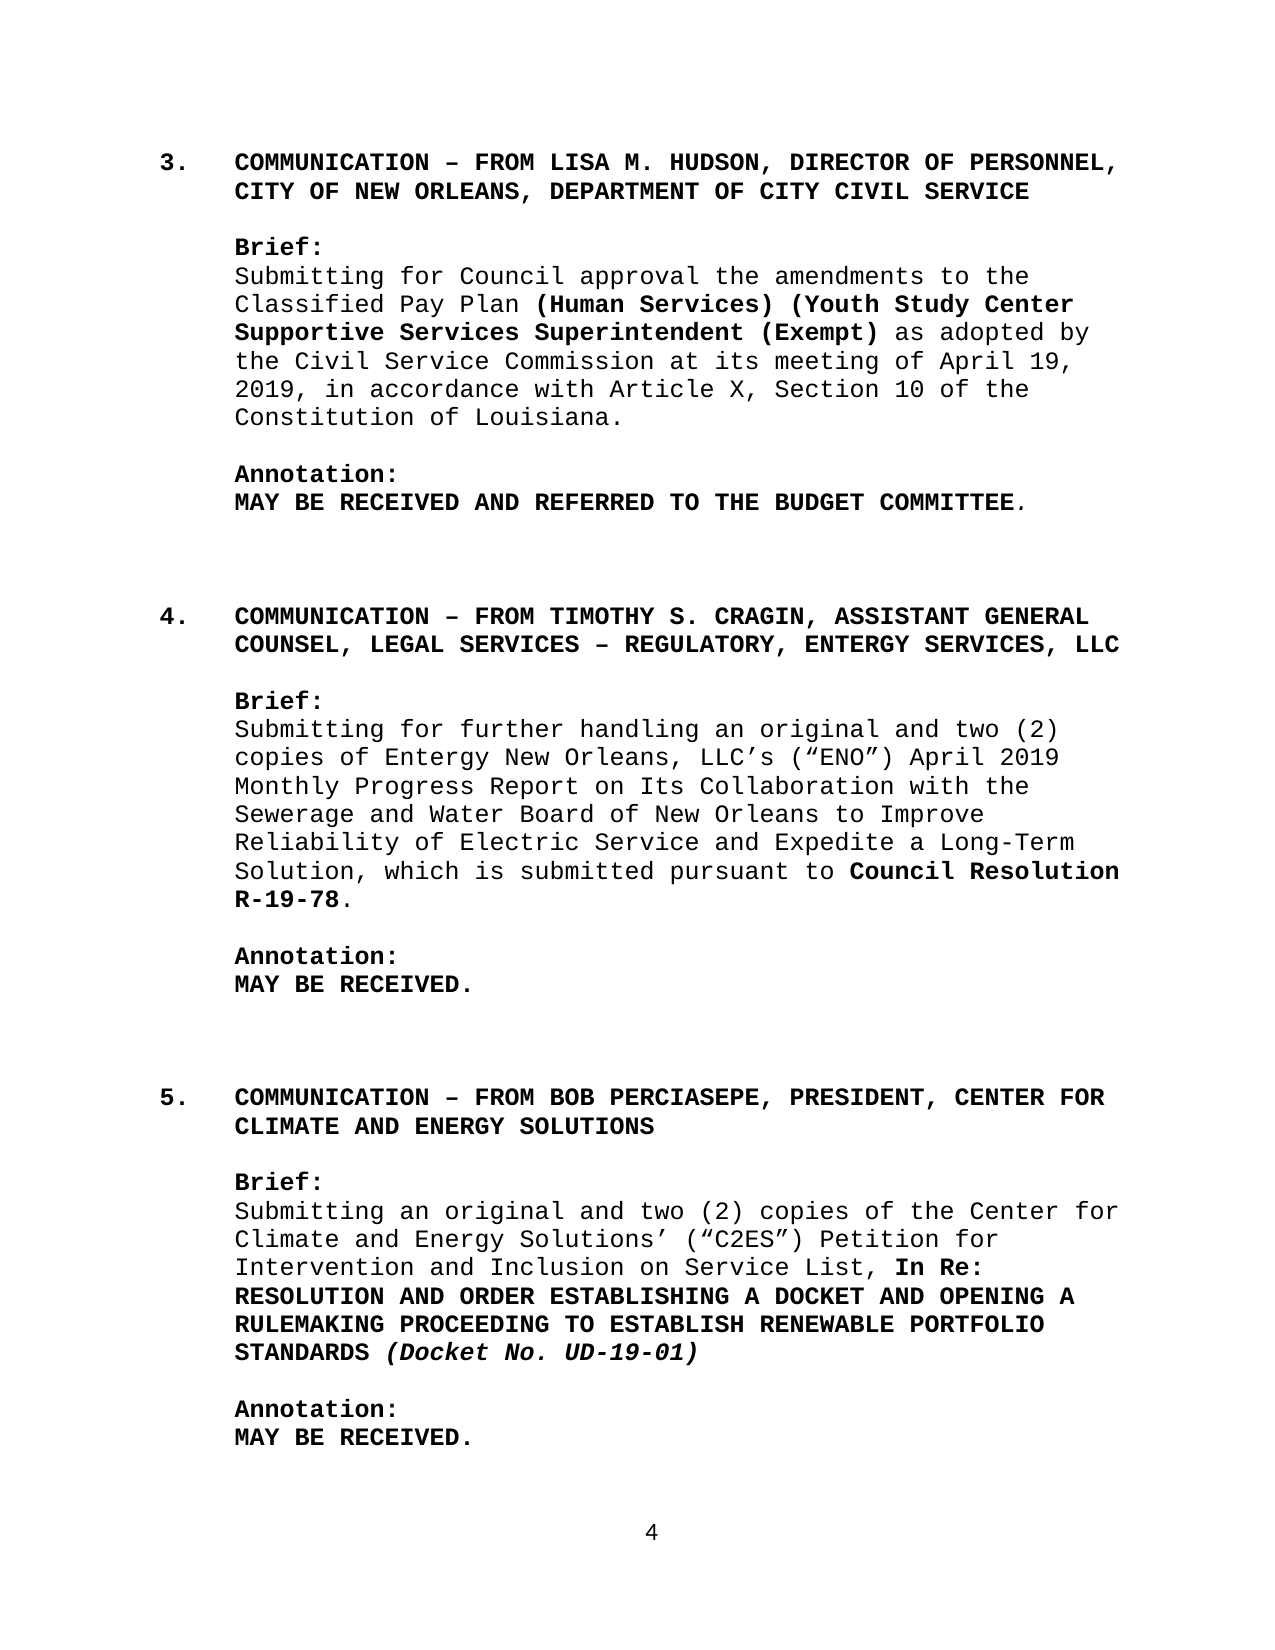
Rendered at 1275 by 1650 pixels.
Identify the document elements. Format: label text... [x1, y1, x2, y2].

text Annotation: [234, 462, 1144, 490]
text Submitting for Council approval the amendments to the Classified Pay Plan (Human Services) (Youth Study Center Supportive Services Superintendent (Exempt) as adopted by the Civil Service Commission at its meeting of April 19, 2019, in accordance with Article X, Section 10 of the Constitution of Louisiana. [234, 263, 1144, 433]
text MAY BE RECEIVED. [159, 972, 1144, 1000]
list COMMUNICATION – FROM LISA M. HUDSON, DIRECTOR OF PERSONNEL, CITY OF NEW ORLEANS, DEPARTMENT OF CITY CIVIL SERVICE [159, 150, 1144, 207]
text Brief: [159, 688, 1144, 717]
text Annotation: [234, 1397, 1144, 1425]
text MAY BE RECEIVED. [159, 1425, 1144, 1453]
list COMMUNICATION – FROM BOB PERCIASEPE, PRESIDENT, CENTER FOR CLIMATE AND ENERGY SOLUTIONS [159, 1085, 1144, 1142]
text Submitting for further handling an original and two (2) copies of Entergy New Orleans, LLC’s (“ENO”) April 2019 Monthly Progress Report on Its Collaboration with the Sewerage and Water Board of New Orleans to Improve Reliability of Electric Service and Expedite a Long-Term Solution, which is submitted pursuant to Council Resolution R-19-78. [234, 717, 1144, 915]
list COMMUNICATION – FROM TIMOTHY S. CRAGIN, ASSISTANT GENERAL COUNSEL, LEGAL SERVICES – REGULATORY, ENTERGY SERVICES, LLC [159, 603, 1144, 660]
text Brief: [159, 1170, 1144, 1198]
text MAY BE RECEIVED AND REFERRED TO THE BUDGET COMMITTEE. [234, 490, 1144, 518]
text Annotation: [234, 943, 1144, 972]
text Brief: [234, 235, 1144, 263]
text Submitting an original and two (2) copies of the Center for Climate and Energy Solutions’ (“C2ES”) Petition for Intervention and Inclusion on Service List, In Re: RESOLUTION AND ORDER ESTABLISHING A DOCKET AND OPENING A RULEMAKING PROCEEDING TO ESTABLISH RENEWABLE PORTFOLIO STANDARDS (Docket No. UD-19-01) [234, 1198, 1144, 1368]
